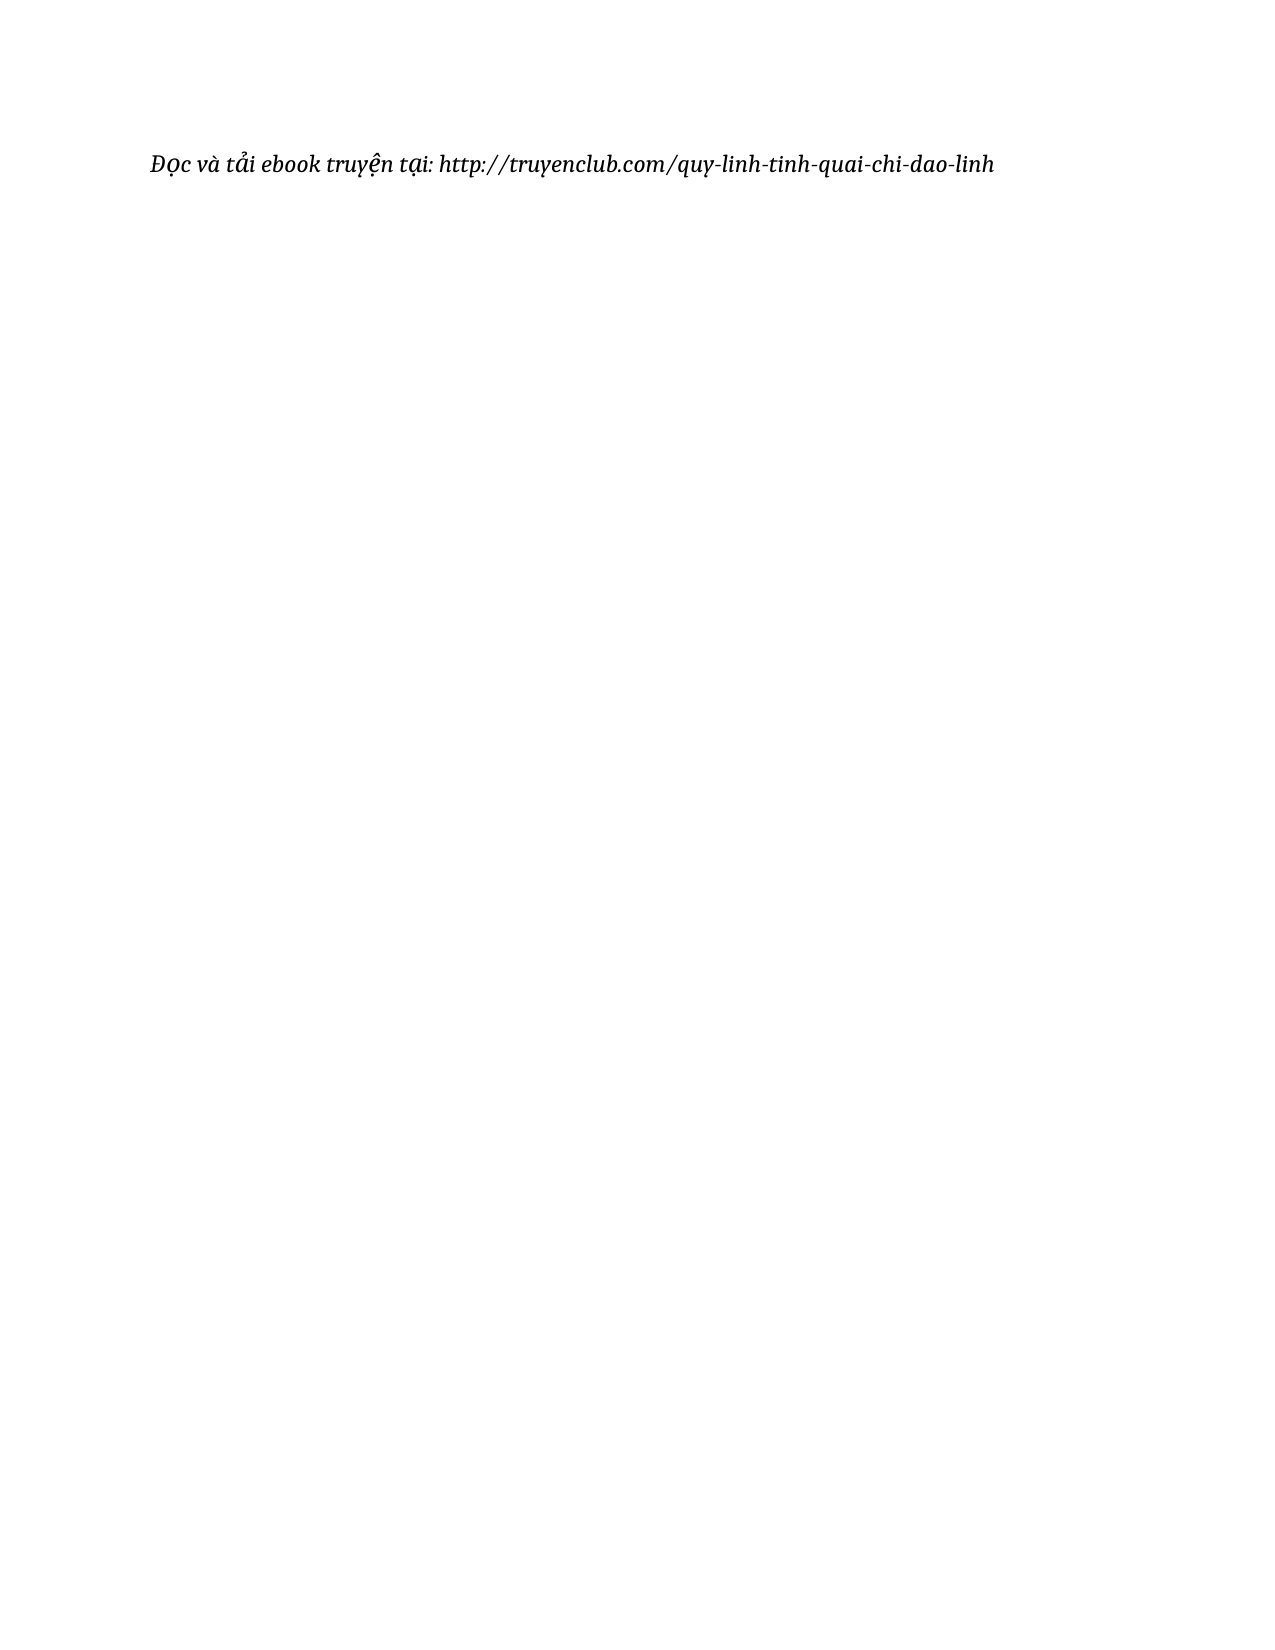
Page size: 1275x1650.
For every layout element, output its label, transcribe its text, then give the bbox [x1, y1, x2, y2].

text Đọc và tải ebook truyện tại: http://truyenclub.com/quy-linh-tinh-quai-chi-dao-linh [150, 150, 1125, 179]
